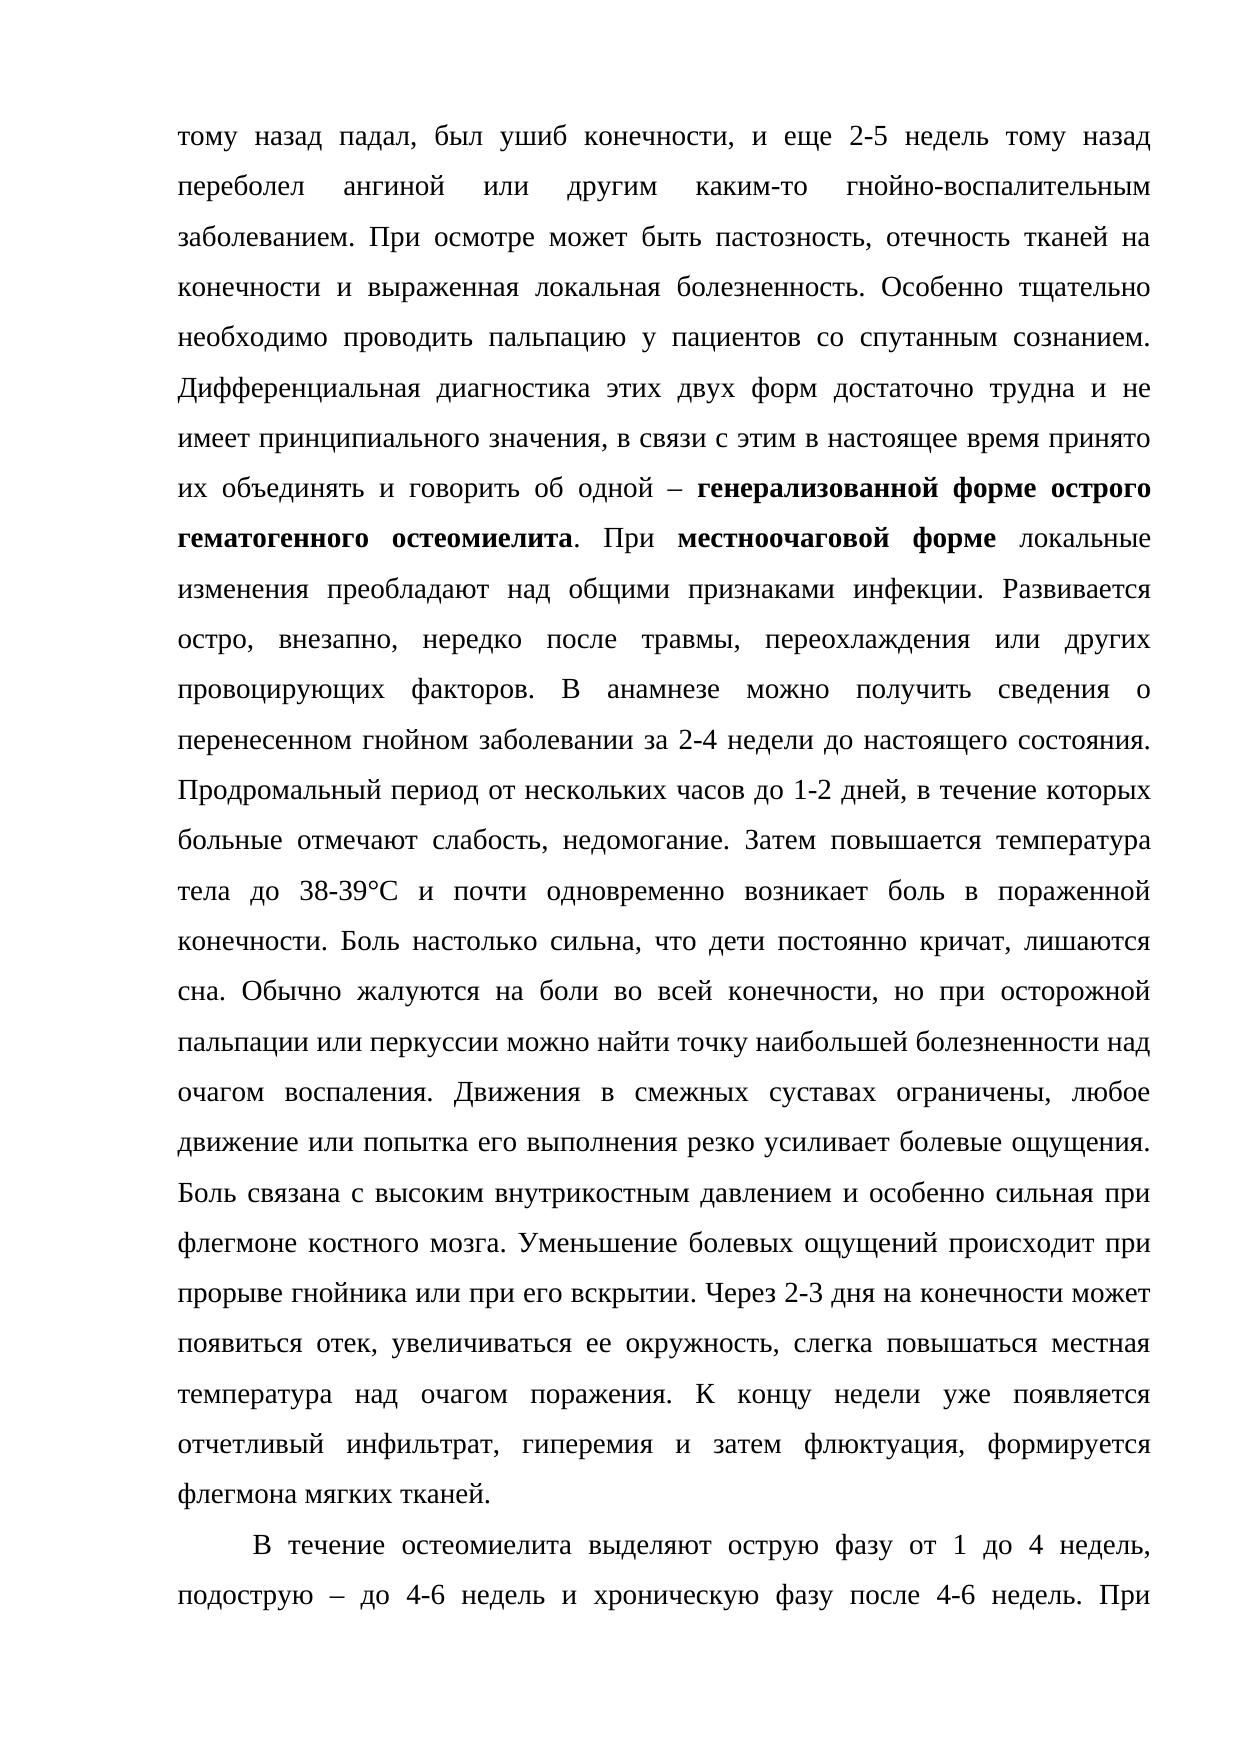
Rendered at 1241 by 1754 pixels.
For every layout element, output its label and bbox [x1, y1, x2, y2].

text [177, 1527, 1152, 1611]
text [177, 118, 1152, 1510]
